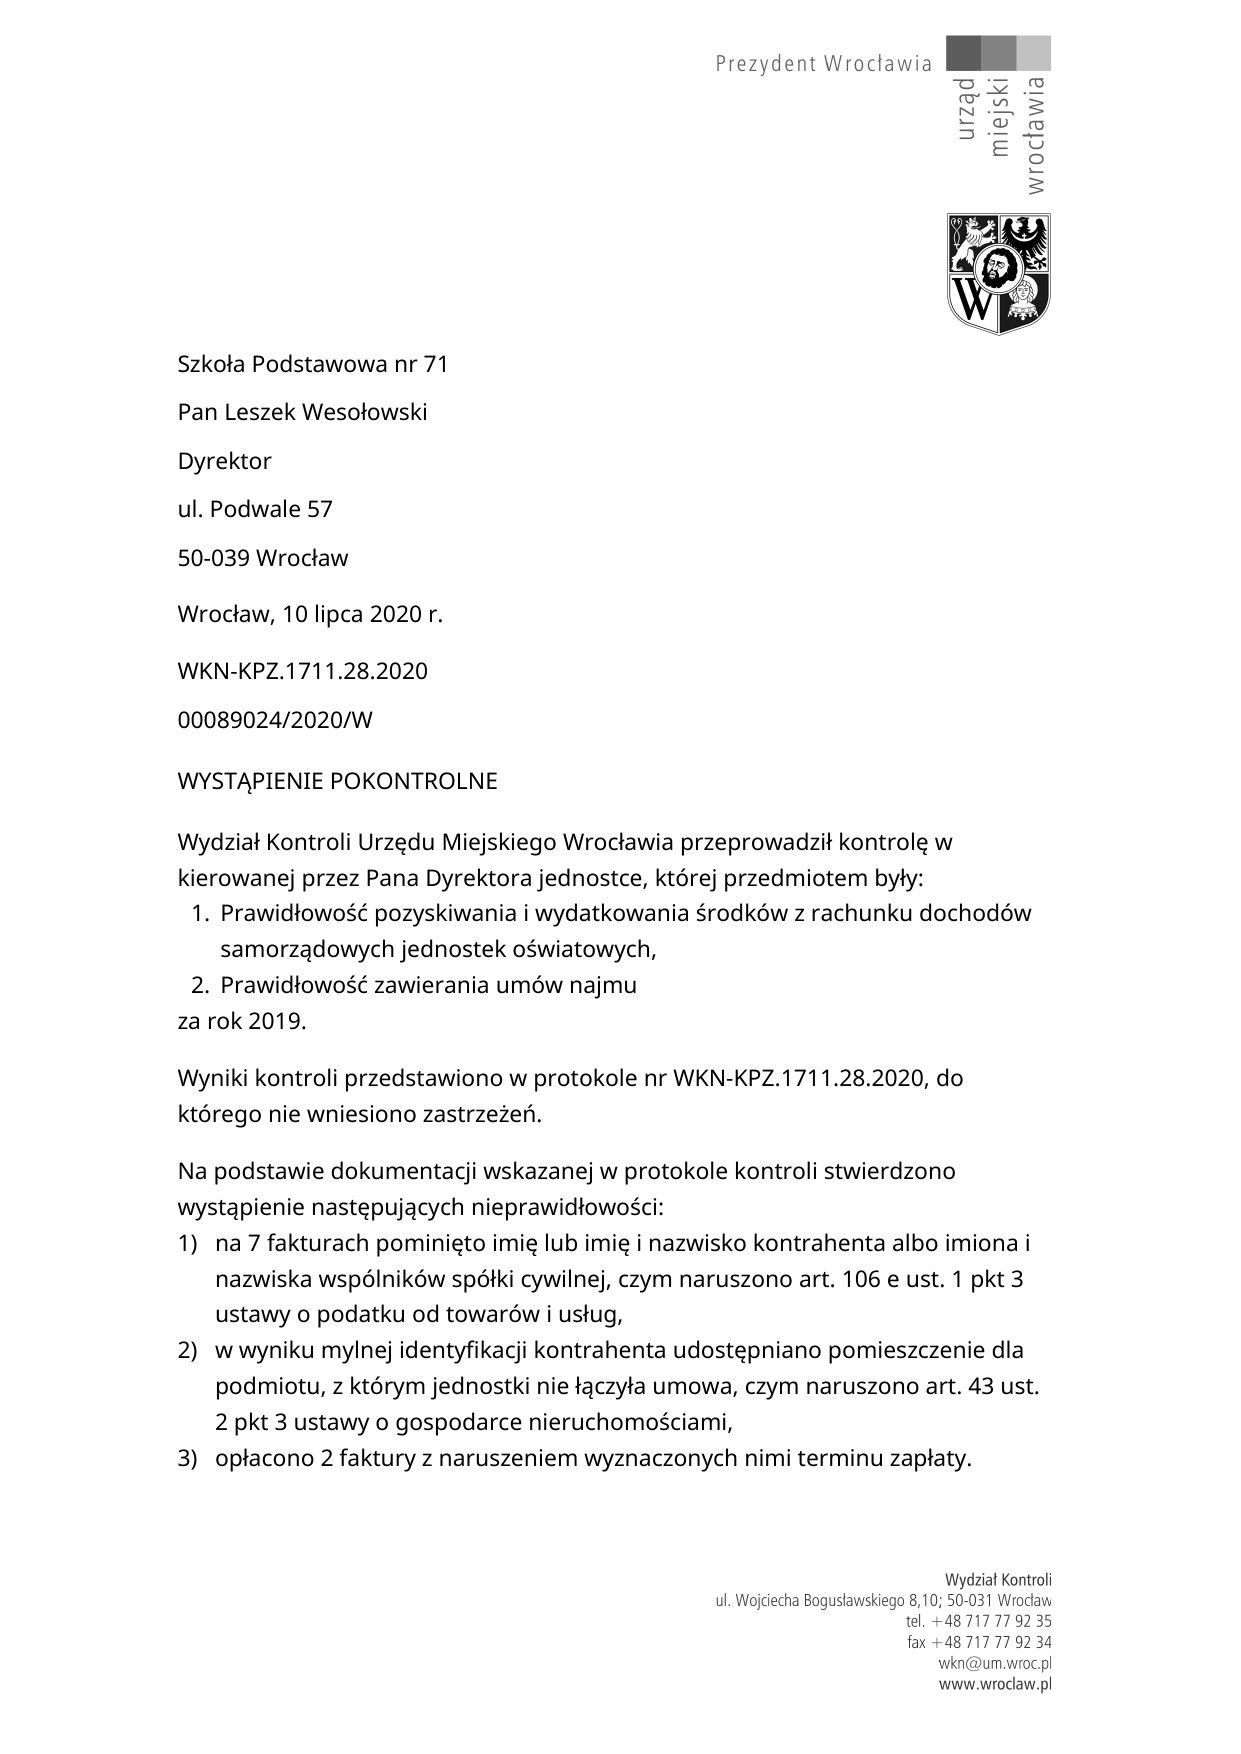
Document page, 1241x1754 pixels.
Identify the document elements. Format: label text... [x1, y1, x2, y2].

text Wyniki kontroli przedstawiono w protokole nr WKN-KPZ.1711.28.2020, do którego nie wniesiono zastrzeżeń. [177, 1062, 1051, 1129]
text Dyrektor [177, 445, 1051, 476]
text WKN-KPZ.1711.28.2020 [177, 655, 1051, 686]
text Pan Leszek Wesołowski [177, 396, 1051, 428]
text Wrocław, 10 lipca 2020 r. [177, 598, 1051, 630]
picture [715, 35, 1052, 336]
list na 7 fakturach pominięto imię lub imię i nazwisko kontrahenta albo imiona i nazwiska wspólników spółki cywilnej, czym naruszono art. 106 e ust. 1 pkt 3 ustawy o podatku od towarów i usług, [177, 1227, 1051, 1330]
list opłacono 2 faktury z naruszeniem wyznaczonych nimi terminu zapłaty. [177, 1442, 1051, 1473]
text 00089024/2020/W [177, 704, 1051, 735]
list Prawidłowość zawierania umów najmu [191, 969, 1051, 1001]
list w wyniku mylnej identyfikacji kontrahenta udostępniano pomieszczenie dla podmiotu, z którym jednostki nie łączyła umowa, czym naruszono art. 43 ust. 2 pkt 3 ustawy o gospodarce nieruchomościami, [177, 1334, 1051, 1437]
text za rok 2019. [177, 1005, 1051, 1036]
text Szkoła Podstawowa nr 71 [177, 348, 1051, 379]
text 50-039 Wrocław [177, 542, 1051, 573]
list Prawidłowość pozyskiwania i wydatkowania środków z rachunku dochodów samorządowych jednostek oświatowych, [191, 897, 1051, 964]
text Wydział Kontroli Urzędu Miejskiego Wrocławia przeprowadził kontrolę w kierowanej przez Pana Dyrektora jednostce, której przedmiotem były: [177, 826, 1051, 893]
text Na podstawie dokumentacji wskazanej w protokole kontroli stwierdzono wystąpienie następujących nieprawidłowości: [177, 1155, 1051, 1222]
text ul. Podwale 57 [177, 493, 1051, 524]
picture [715, 1571, 1052, 1695]
text WYSTĄPIENIE POKONTROLNE [177, 764, 1051, 796]
